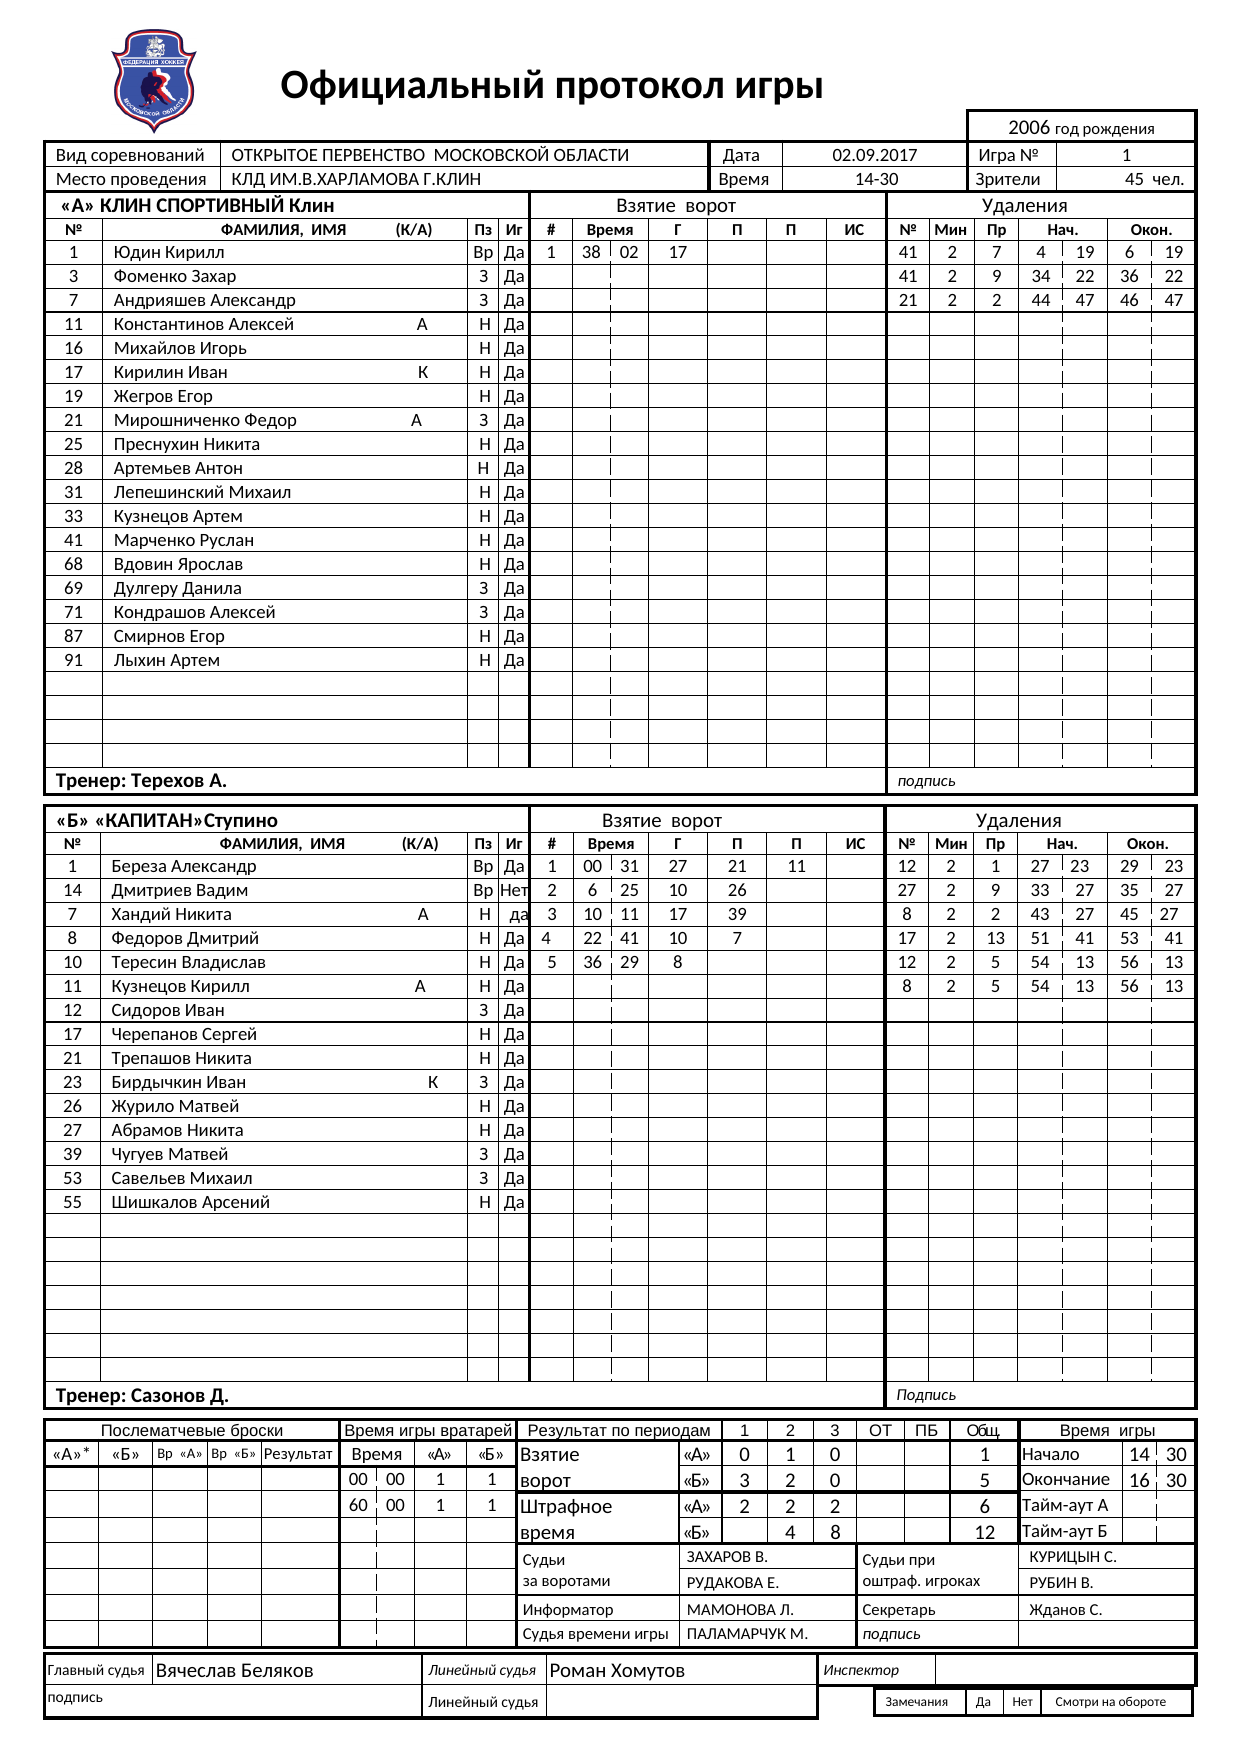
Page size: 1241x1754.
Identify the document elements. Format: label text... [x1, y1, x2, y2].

table_cell [1019, 576, 1063, 599]
table_cell [708, 384, 766, 407]
table_cell [1108, 744, 1151, 767]
table_cell [101, 1262, 467, 1285]
table_cell [857, 1518, 904, 1542]
table_cell [708, 336, 766, 359]
table_cell [929, 1310, 973, 1333]
table_cell 9 [975, 265, 1018, 287]
table_cell [767, 1142, 826, 1165]
table_cell [1063, 528, 1107, 551]
table_cell 21 [46, 1046, 100, 1069]
table_cell [611, 1238, 648, 1261]
table_cell 27 [1151, 903, 1194, 926]
table_cell КУРИЦЫН С. [1019, 1545, 1194, 1568]
table_cell [1151, 480, 1194, 503]
table_cell [827, 1214, 883, 1237]
table_cell [974, 1238, 1017, 1261]
table_cell 4 [1019, 241, 1063, 263]
table_cell [573, 552, 610, 575]
table_cell [1063, 624, 1107, 647]
table_cell Н [468, 504, 498, 527]
table_cell [99, 1569, 152, 1594]
table_cell «А» [415, 1442, 466, 1464]
table_cell [1062, 1142, 1107, 1165]
table_cell [888, 313, 929, 335]
table_cell [499, 672, 528, 695]
table_cell [574, 1334, 611, 1357]
table_cell [103, 672, 467, 695]
table_cell [341, 1543, 377, 1568]
table_cell Н [468, 528, 498, 551]
table_cell [887, 1334, 928, 1357]
table_cell [1063, 600, 1107, 623]
table_cell [930, 600, 974, 623]
table_cell [887, 1286, 928, 1309]
table_cell [46, 1543, 98, 1568]
table_cell [377, 1518, 414, 1542]
table_cell [708, 360, 766, 383]
table_cell [929, 1262, 973, 1285]
table_cell 1 [46, 855, 100, 878]
table_cell [974, 1118, 1017, 1141]
table_cell 41 [611, 927, 648, 949]
table_cell [610, 600, 648, 623]
table_cell [499, 1238, 528, 1261]
table_cell [827, 624, 885, 647]
table_cell [610, 480, 648, 503]
table_cell Иг [499, 833, 528, 854]
table_cell Да [499, 1023, 528, 1045]
table_cell Жегров Егор [103, 384, 467, 407]
table_cell [1018, 1094, 1062, 1117]
table_cell [767, 1286, 826, 1309]
table_cell [99, 1518, 152, 1542]
table_cell [531, 1214, 573, 1237]
table_cell [887, 1214, 928, 1237]
table_cell [827, 241, 885, 263]
table_cell [649, 720, 707, 743]
table_cell [1062, 1358, 1107, 1381]
table_header Результат по периодам [518, 1421, 721, 1438]
table_cell [611, 999, 648, 1021]
table_cell [531, 1118, 573, 1141]
table_cell Жданов С. [1019, 1596, 1194, 1620]
table_cell [975, 696, 1018, 719]
table_cell Лепешинский Михаил [103, 480, 467, 503]
table_cell [975, 336, 1018, 359]
table_cell [531, 1334, 573, 1357]
table_cell [574, 1310, 611, 1333]
table_cell [341, 1518, 377, 1542]
table_cell Смирнов Егор [103, 624, 467, 647]
table_cell 45 [1108, 903, 1151, 926]
table_cell [887, 1142, 928, 1165]
table_cell Роман Хомутов [547, 1655, 816, 1684]
table_cell Н [468, 384, 498, 407]
table_cell Константинов Алексей А [103, 313, 467, 335]
table_cell 00 [341, 1468, 377, 1490]
table_cell 2 [975, 289, 1018, 311]
table_cell [573, 528, 610, 551]
table_cell Кондрашов Алексей [103, 600, 467, 623]
table_cell [888, 432, 929, 455]
table_cell [827, 648, 885, 671]
table_cell [1018, 1334, 1062, 1357]
table_cell [1019, 384, 1063, 407]
table_cell 13 [974, 927, 1017, 949]
table_cell [649, 1334, 707, 1357]
table_cell [708, 552, 766, 575]
table_cell Вячеслав Беляков [153, 1655, 421, 1684]
table_cell [99, 1543, 152, 1568]
table_cell Взятие ворот [518, 1442, 678, 1490]
table_cell [531, 744, 572, 767]
table_cell [574, 1190, 611, 1213]
table_cell [708, 1286, 766, 1309]
table_cell 6 [574, 879, 611, 902]
table_cell Дмитриев Вадим [101, 879, 467, 902]
table_cell [827, 289, 885, 311]
table_cell [468, 1358, 498, 1381]
table_cell [531, 504, 572, 527]
table_cell [574, 1238, 611, 1261]
table_cell [1019, 336, 1063, 359]
table_cell [974, 1190, 1017, 1213]
table_cell [1156, 1491, 1194, 1516]
table_cell [767, 552, 826, 575]
table_cell [767, 903, 826, 926]
table_cell 60 [341, 1491, 377, 1516]
table_cell [649, 576, 707, 599]
table_cell [46, 1595, 98, 1620]
table_cell Да [499, 999, 528, 1021]
table_cell [649, 648, 707, 671]
table_cell Да [499, 1070, 528, 1093]
table_cell 35 [1108, 879, 1151, 902]
table_cell Марченко Руслан [103, 528, 467, 551]
table_cell Да [499, 1118, 528, 1141]
table_cell Пз [468, 833, 498, 854]
table_cell [649, 1190, 707, 1213]
table_cell [929, 1070, 973, 1093]
table_cell [531, 289, 572, 311]
table_cell [767, 1238, 826, 1261]
table_cell Н [468, 336, 498, 359]
table_cell [930, 648, 974, 671]
table_cell [649, 504, 707, 527]
table_cell [708, 241, 766, 263]
table_cell [415, 1543, 466, 1568]
table_cell [1151, 1310, 1194, 1333]
table_cell [767, 313, 826, 335]
table_cell 31 [46, 480, 102, 503]
table_cell 19 [46, 384, 102, 407]
table_cell [1063, 336, 1107, 359]
table_cell [531, 999, 573, 1021]
table_cell [708, 265, 766, 287]
table_cell 3 [46, 265, 102, 287]
table_cell 1 [1057, 143, 1194, 166]
table_cell [208, 1543, 261, 1568]
table_cell [531, 975, 573, 997]
table_cell [1063, 648, 1107, 671]
table_cell [1019, 456, 1063, 479]
table_cell 0 [814, 1442, 856, 1464]
table_cell [531, 600, 572, 623]
table_cell [1151, 528, 1194, 551]
table_cell [1108, 408, 1151, 431]
table_cell 36 [1108, 265, 1151, 287]
table_cell [1108, 336, 1151, 359]
table_cell [611, 1358, 648, 1381]
table_cell № [46, 833, 100, 854]
table_cell 8 [887, 975, 928, 997]
table_cell [827, 480, 885, 503]
table_cell 7 [46, 903, 100, 926]
table_cell [767, 265, 826, 287]
table_cell 10 [649, 927, 707, 949]
table_cell [708, 313, 766, 335]
table_cell [208, 1518, 261, 1542]
table_cell [1062, 1214, 1107, 1237]
table_cell [1018, 1142, 1062, 1165]
table_cell 4 [531, 927, 573, 949]
table_cell [1004, 1690, 1040, 1714]
table_cell П [708, 219, 766, 239]
table_cell [649, 999, 707, 1021]
table_cell «А»* [46, 1442, 98, 1464]
table_cell [1019, 528, 1063, 551]
table_cell [827, 336, 885, 359]
table_header 2006 год рождения [969, 112, 1194, 139]
table_cell [1019, 313, 1063, 335]
table_cell [1063, 313, 1107, 335]
table_cell [468, 1214, 498, 1237]
table_cell [531, 408, 572, 431]
table_cell [1108, 552, 1151, 575]
table_cell [887, 1358, 928, 1381]
table_cell [1151, 1046, 1194, 1069]
table_cell [46, 1262, 100, 1285]
table_cell 14 [1123, 1442, 1156, 1464]
table_cell Н [468, 1190, 498, 1213]
table_cell [1063, 552, 1107, 575]
table_cell 27 [1062, 903, 1107, 926]
table_cell [767, 600, 826, 623]
table_cell [1123, 1491, 1156, 1516]
table_cell 29 [611, 951, 648, 973]
table_cell [573, 696, 610, 719]
table_cell [929, 1190, 973, 1213]
table_cell [341, 1595, 377, 1620]
table_cell П [767, 219, 826, 239]
table_cell [1108, 432, 1151, 455]
table_header ОТ [857, 1421, 904, 1438]
table_cell [887, 999, 928, 1021]
table_cell [767, 528, 826, 551]
table_cell 6 [1108, 241, 1151, 263]
table_cell [767, 744, 826, 767]
table_cell 19 [1151, 241, 1194, 263]
table_cell 12 [887, 951, 928, 973]
table_cell [888, 456, 929, 479]
table_cell [857, 1442, 904, 1464]
table_cell [974, 1358, 1017, 1381]
table_cell [1018, 1166, 1062, 1189]
table_cell [649, 289, 707, 311]
table_cell [888, 408, 929, 431]
table_cell Да [499, 552, 528, 575]
table_cell 0 [723, 1442, 767, 1464]
table_cell [611, 1190, 648, 1213]
table_cell 1 [768, 1442, 813, 1464]
table_cell [708, 1334, 766, 1357]
table_cell Да [499, 975, 528, 997]
table_cell [887, 1094, 928, 1117]
table_cell [708, 1166, 766, 1189]
table_cell 17 [887, 927, 928, 949]
table_cell [531, 696, 572, 719]
table_cell [974, 1023, 1017, 1045]
table_cell [531, 1190, 573, 1213]
table_cell [610, 336, 648, 359]
table_cell [930, 336, 974, 359]
table_cell [468, 744, 498, 767]
table_cell [767, 951, 826, 973]
table_cell [649, 456, 707, 479]
table_cell [531, 1286, 573, 1309]
table_cell П [767, 833, 826, 854]
table_cell 1 [531, 855, 573, 878]
table_cell Н [468, 1118, 498, 1141]
table_cell [827, 1118, 883, 1141]
table_cell [708, 720, 766, 743]
table_cell [975, 528, 1018, 551]
table_cell [827, 600, 885, 623]
table_cell [1019, 744, 1063, 767]
table_cell 91 [46, 648, 102, 671]
table_cell [1108, 1358, 1151, 1381]
table_cell [610, 456, 648, 479]
table_cell 23 [1062, 855, 1107, 878]
table_cell [1108, 1238, 1151, 1261]
table_cell 1 [974, 855, 1017, 878]
table_cell Тересин Владислав [101, 951, 467, 973]
table_cell [1019, 408, 1063, 431]
table_cell [1151, 1142, 1194, 1165]
table_cell [649, 1262, 707, 1285]
table_cell [888, 336, 929, 359]
table_cell [1018, 1238, 1062, 1261]
table_cell [930, 744, 974, 767]
table_cell 56 [1108, 975, 1151, 997]
table_cell Тайм-аут Б [1021, 1518, 1122, 1542]
table_cell [1018, 1023, 1062, 1045]
table_cell [611, 1310, 648, 1333]
table_cell [888, 720, 929, 743]
table_cell [101, 1238, 467, 1261]
table_cell [887, 1046, 928, 1069]
table_cell [415, 1518, 466, 1542]
table_cell 3 [723, 1466, 767, 1490]
table_cell [610, 504, 648, 527]
table_cell [468, 1286, 498, 1309]
table_cell 1 [531, 241, 572, 263]
table_cell 16 [1123, 1466, 1156, 1490]
table_cell [649, 1094, 707, 1117]
table_cell Время [341, 1442, 414, 1464]
table_cell Да [499, 528, 528, 551]
table_cell ИС [827, 833, 883, 854]
table_cell [610, 313, 648, 335]
table_cell [827, 1070, 883, 1093]
table_cell [1156, 1518, 1194, 1542]
table_cell 2 [929, 855, 973, 878]
table_cell [767, 696, 826, 719]
table_cell 13 [1151, 975, 1194, 997]
table_cell Н [468, 648, 498, 671]
table_cell [1151, 672, 1194, 695]
table_cell [827, 744, 885, 767]
table_cell Кузнецов Артем [103, 504, 467, 527]
table_cell Абрамов Никита [101, 1118, 467, 1141]
table_cell [1151, 1094, 1194, 1117]
table_cell [341, 1621, 377, 1646]
table_cell [930, 720, 974, 743]
table_cell Судьи за воротами [518, 1545, 679, 1594]
table_cell [930, 576, 974, 599]
table_cell [827, 528, 885, 551]
table_cell [573, 384, 610, 407]
table_cell Да [499, 265, 528, 287]
table_cell [827, 265, 885, 287]
table_cell [929, 1286, 973, 1309]
table_cell 39 [708, 903, 766, 926]
table_cell 45 чел. [1057, 167, 1194, 189]
table_cell «Б » [467, 1442, 515, 1464]
table_cell [341, 1569, 377, 1594]
table_cell [46, 720, 102, 743]
table_cell 53 [46, 1166, 100, 1189]
table_cell [573, 360, 610, 383]
table_cell [767, 1358, 826, 1381]
table_cell Федоров Дмитрий [101, 927, 467, 949]
table_cell [467, 1543, 515, 1568]
table_cell 11 [767, 855, 826, 878]
table_cell 17 [649, 903, 707, 926]
table_cell [573, 600, 610, 623]
table_cell Начало [1021, 1442, 1122, 1464]
table_cell [531, 336, 572, 359]
table_cell Н [468, 1023, 498, 1045]
table_cell [499, 744, 528, 767]
table_cell 69 [46, 576, 102, 599]
table_cell Да [499, 432, 528, 455]
table_cell [610, 360, 648, 383]
table_cell [929, 1142, 973, 1165]
table_cell [574, 1262, 611, 1285]
table_cell 2 [768, 1466, 813, 1490]
table_cell [1151, 1070, 1194, 1093]
table_cell [531, 360, 572, 383]
table_cell 30 [1156, 1442, 1194, 1464]
table_cell Судьи при оштраф. игроках [858, 1545, 1018, 1594]
table_cell Дата [711, 143, 782, 166]
table_cell 7 [46, 289, 102, 311]
table_cell [610, 528, 648, 551]
table_cell [649, 1238, 707, 1261]
table_cell Вр [468, 879, 498, 902]
table_cell [708, 951, 766, 973]
table_cell 5 [951, 1466, 1017, 1490]
table_cell [531, 384, 572, 407]
table_cell [930, 432, 974, 455]
table_cell [649, 744, 707, 767]
table_cell 41 [1151, 927, 1194, 949]
table_cell [1019, 432, 1063, 455]
table_cell [153, 1491, 207, 1516]
table_cell [876, 1690, 965, 1714]
table_cell [531, 1310, 573, 1333]
table_cell [531, 313, 572, 335]
table_cell [208, 1491, 261, 1516]
table_cell Г [649, 833, 707, 854]
table_cell [888, 528, 929, 551]
table_cell [975, 313, 1018, 335]
table_cell [649, 1358, 707, 1381]
table_cell 39 [46, 1142, 100, 1165]
table_cell Да [499, 624, 528, 647]
table_cell [975, 624, 1018, 647]
table_cell Да [499, 600, 528, 623]
table_cell [767, 1094, 826, 1117]
table_cell [1019, 624, 1063, 647]
table_cell [531, 1142, 573, 1165]
table_cell Журило Матвей [101, 1094, 467, 1117]
table_cell [767, 241, 826, 263]
table_cell [101, 1214, 467, 1237]
table_cell З [468, 265, 498, 287]
table_cell Н [468, 624, 498, 647]
table_cell МАМОНОВА Л. [680, 1596, 855, 1620]
table_cell 5 [531, 951, 573, 973]
table_cell [649, 552, 707, 575]
table_cell [974, 1310, 1017, 1333]
table_cell [573, 313, 610, 335]
table_cell 36 [574, 951, 611, 973]
table_cell подпись [46, 1685, 421, 1716]
table_cell Взятие ворот [531, 193, 885, 218]
table_cell Информатор [518, 1596, 679, 1620]
table_cell [827, 951, 883, 973]
table_cell [499, 1334, 528, 1357]
table_cell 10 [649, 879, 707, 902]
table_cell [1019, 552, 1063, 575]
table_cell Да [499, 360, 528, 383]
table_cell [1151, 1190, 1194, 1213]
table_cell [573, 289, 610, 311]
table_cell [708, 672, 766, 695]
table_cell [1151, 552, 1194, 575]
table_cell [1063, 672, 1107, 695]
table_header [44, 109, 929, 139]
table_cell [1018, 1262, 1062, 1285]
table_cell [723, 1518, 767, 1542]
table_cell [767, 576, 826, 599]
table_cell [499, 1310, 528, 1333]
table_cell [767, 1166, 826, 1189]
table_cell 1 [46, 241, 102, 263]
table_cell [153, 1468, 207, 1490]
table_cell [611, 1166, 648, 1189]
table_cell [975, 480, 1018, 503]
table_cell [1063, 480, 1107, 503]
table_cell [767, 456, 826, 479]
table_cell [887, 1166, 928, 1189]
table_cell З [468, 1070, 498, 1093]
table_cell [708, 744, 766, 767]
table_cell [1019, 600, 1063, 623]
table_cell [888, 672, 929, 695]
table_cell [573, 504, 610, 527]
table_cell [262, 1518, 338, 1542]
table_cell [827, 408, 885, 431]
table_cell [103, 696, 467, 719]
table_cell [827, 1046, 883, 1069]
table_cell [208, 1595, 261, 1620]
table_cell [930, 360, 974, 383]
table_cell [929, 1238, 973, 1261]
table_cell [573, 408, 610, 431]
table_cell 6 [951, 1494, 1017, 1516]
table_cell 2 [930, 289, 974, 311]
table_cell [1108, 313, 1151, 335]
table_cell [827, 1334, 883, 1357]
table_cell [610, 265, 648, 287]
table_cell Пр [975, 219, 1018, 239]
table_cell [499, 1358, 528, 1381]
table_cell [1108, 384, 1151, 407]
table_cell [649, 600, 707, 623]
table_cell [531, 1238, 573, 1261]
table_cell [468, 672, 498, 695]
table_cell З [468, 1166, 498, 1189]
table_cell «А» КЛИН СПОРТИВНЫЙ Клин [46, 193, 528, 218]
table_cell Г [649, 219, 707, 239]
table_cell 22 [1063, 265, 1107, 287]
table_cell Михайлов Игорь [103, 336, 467, 359]
table_cell 27 [46, 1118, 100, 1141]
table_cell [1019, 720, 1063, 743]
text Официальный протокол игры [207, 58, 1226, 108]
table_cell [1151, 720, 1194, 743]
table_cell «А» [680, 1494, 721, 1516]
table_cell [262, 1491, 338, 1516]
table_cell [649, 360, 707, 383]
table_cell [975, 456, 1018, 479]
table_cell 30 [1156, 1466, 1194, 1490]
table_cell [1123, 1518, 1156, 1542]
table_cell [888, 600, 929, 623]
table_cell ФАМИЛИЯ, ИМЯ (К/А) [103, 219, 467, 239]
table_cell Удаления [888, 193, 1194, 218]
table_cell [929, 1094, 973, 1117]
table_cell Н [468, 552, 498, 575]
table_cell [767, 1310, 826, 1333]
table_cell Кузнецов Кирилл А [101, 975, 467, 997]
table_cell [708, 504, 766, 527]
table_cell [208, 1468, 261, 1490]
table_cell [649, 1214, 707, 1237]
table_cell [573, 336, 610, 359]
table_cell [888, 648, 929, 671]
table_cell 12 [951, 1518, 1017, 1542]
table_cell 0 [814, 1466, 856, 1490]
table_cell [767, 927, 826, 949]
table_cell [930, 624, 974, 647]
table_cell [974, 1334, 1017, 1357]
table_cell [99, 1595, 152, 1620]
table_cell [99, 1491, 152, 1516]
table_cell [767, 432, 826, 455]
table_cell [905, 1442, 949, 1464]
table_cell 8 [814, 1518, 856, 1542]
table_cell [1108, 720, 1151, 743]
table_cell [1062, 1238, 1107, 1261]
table_cell [827, 1358, 883, 1381]
table_cell 10 [574, 903, 611, 926]
table_cell Н [468, 927, 498, 949]
table_cell [1151, 576, 1194, 599]
table_cell [827, 927, 883, 949]
table_cell [499, 1214, 528, 1237]
table_cell Игра № [969, 143, 1056, 166]
table_cell Окон. [1108, 833, 1194, 854]
table_cell Да [499, 1166, 528, 1189]
table_cell [46, 1334, 100, 1357]
table_cell Дулгеру Данила [103, 576, 467, 599]
table_cell Да [499, 855, 528, 878]
table_cell [46, 744, 102, 767]
table_cell [649, 1142, 707, 1165]
table_cell [974, 1286, 1017, 1309]
table_cell [888, 384, 929, 407]
table_cell [531, 1023, 573, 1045]
table_cell 41 [888, 241, 929, 263]
table_cell 27 [887, 879, 928, 902]
table_cell [767, 1023, 826, 1045]
table_cell 46 [1108, 289, 1151, 311]
table_cell 47 [1151, 289, 1194, 311]
table_cell [827, 903, 883, 926]
table_cell [262, 1569, 338, 1594]
table_cell 12 [887, 855, 928, 878]
table_cell # [531, 833, 573, 854]
table_cell [930, 480, 974, 503]
table_cell Результат [262, 1442, 338, 1464]
table_cell [649, 1023, 707, 1045]
table_cell Иг [499, 219, 528, 239]
table_cell [46, 1468, 98, 1490]
table_cell [887, 1238, 928, 1261]
table_cell [468, 1310, 498, 1333]
table_cell [1062, 999, 1107, 1021]
table_cell [827, 313, 885, 335]
table_header Послематчевые броски [46, 1421, 338, 1438]
table_cell [827, 696, 885, 719]
table_cell [531, 1070, 573, 1093]
table_header [930, 109, 966, 139]
table_cell [827, 432, 885, 455]
table_cell [1063, 720, 1107, 743]
table_cell Да [499, 336, 528, 359]
table_cell Пз [468, 219, 498, 239]
table_cell 19 [1063, 241, 1107, 263]
table_cell Да [499, 576, 528, 599]
table_cell [1108, 1166, 1151, 1189]
table_cell 21 [46, 408, 102, 431]
table_cell [708, 1118, 766, 1141]
table_cell Зрители [969, 167, 1056, 189]
table_cell 2 [723, 1494, 767, 1516]
table_cell [611, 1046, 648, 1069]
table_cell [649, 1310, 707, 1333]
table_cell [1062, 1262, 1107, 1285]
table_cell [708, 1358, 766, 1381]
table_cell 47 [1063, 289, 1107, 311]
table_cell Да [499, 1142, 528, 1165]
table_cell [1151, 456, 1194, 479]
table_cell [1151, 624, 1194, 647]
table_cell [708, 456, 766, 479]
table_cell [827, 855, 883, 878]
table_cell [573, 432, 610, 455]
table_cell Мин [930, 219, 974, 239]
table_cell [767, 1046, 826, 1069]
table_cell [531, 576, 572, 599]
table_cell Н [468, 951, 498, 973]
table_cell Н [468, 432, 498, 455]
table_cell [1108, 1286, 1151, 1309]
table_cell [46, 1238, 100, 1261]
table_cell [1063, 432, 1107, 455]
table_cell Н [468, 1094, 498, 1117]
table_cell [531, 480, 572, 503]
table_cell [1108, 1310, 1151, 1333]
table_cell [827, 720, 885, 743]
table_cell Нет [499, 879, 528, 902]
table_cell [574, 1046, 611, 1069]
table_cell [930, 696, 974, 719]
table_cell [708, 1190, 766, 1213]
table_cell Тайм-аут А [1021, 1491, 1122, 1516]
table_cell [930, 313, 974, 335]
table_cell [101, 1286, 467, 1309]
table_cell [649, 672, 707, 695]
table_cell Штрафное время [518, 1494, 678, 1542]
table_cell 31 [611, 855, 648, 878]
table_cell «Б» «КАПИТАН»Ступино [46, 807, 528, 832]
table_cell Лыхин Артем [103, 648, 467, 671]
table_cell [1062, 1023, 1107, 1045]
table_cell Инспектор [819, 1655, 935, 1684]
table_cell Н [468, 313, 498, 335]
table_cell ЗАХАРОВ В. [680, 1545, 855, 1568]
table_cell Секретарь [858, 1596, 1018, 1620]
table_cell [153, 1518, 207, 1542]
table_cell 11 [46, 313, 102, 335]
table_cell [708, 1094, 766, 1117]
table_cell [610, 624, 648, 647]
table_cell [468, 1262, 498, 1285]
table_cell Трепашов Никита [101, 1046, 467, 1069]
table_cell [573, 456, 610, 479]
table_cell [467, 1621, 515, 1646]
table_cell [827, 879, 883, 902]
table_cell [929, 1118, 973, 1141]
table_cell 1 [415, 1468, 466, 1490]
table_cell [467, 1569, 515, 1594]
table_cell [929, 1358, 973, 1381]
table_cell [975, 384, 1018, 407]
table_cell 8 [887, 903, 928, 926]
table_cell [46, 1518, 98, 1542]
table_cell Тренер: Сазонов Д. [46, 1382, 883, 1407]
table_cell Н [468, 480, 498, 503]
table_cell № [887, 833, 928, 854]
table_cell подпись [888, 768, 1194, 793]
table_cell [1151, 1262, 1194, 1285]
table_cell [975, 360, 1018, 383]
table_cell [975, 720, 1018, 743]
table_cell [1108, 1334, 1151, 1357]
table_cell [1062, 1166, 1107, 1189]
table_cell [415, 1595, 466, 1620]
table_cell [610, 648, 648, 671]
table_cell [573, 480, 610, 503]
table_cell [827, 999, 883, 1021]
table_cell [611, 1262, 648, 1285]
table_cell [611, 1023, 648, 1045]
table_cell [1018, 1358, 1062, 1381]
table_cell 13 [1062, 975, 1107, 997]
table_cell [99, 1468, 152, 1490]
table_cell 1 [467, 1491, 515, 1516]
table_cell [610, 576, 648, 599]
table_cell [1019, 648, 1063, 671]
table_cell [929, 1334, 973, 1357]
table_cell [1018, 1070, 1062, 1093]
table_cell 38 [573, 241, 610, 263]
table_cell 16 [46, 336, 102, 359]
table_cell Линейный судья [423, 1655, 546, 1684]
table_cell [153, 1595, 207, 1620]
table_cell [708, 1238, 766, 1261]
table_cell [929, 1166, 973, 1189]
table_header 2 [768, 1421, 813, 1438]
table_cell 2 [930, 241, 974, 263]
table_cell [827, 1023, 883, 1045]
table_cell 51 [1018, 927, 1062, 949]
table_cell [611, 1214, 648, 1237]
table_cell [574, 1118, 611, 1141]
table_cell Чугуев Матвей [101, 1142, 467, 1165]
table_cell [531, 720, 572, 743]
table_cell [1108, 480, 1151, 503]
table_cell [827, 360, 885, 383]
table_cell [649, 624, 707, 647]
table_cell РУБИН В. [1019, 1569, 1194, 1594]
table_cell Вр [468, 241, 498, 263]
table_cell [1108, 999, 1151, 1021]
table_cell [649, 313, 707, 335]
table_cell 26 [46, 1094, 100, 1117]
table_cell [99, 1621, 152, 1646]
table_cell [827, 1166, 883, 1189]
table_cell Вр «Б» [208, 1442, 261, 1464]
table_cell [531, 672, 572, 695]
table_cell [1018, 1310, 1062, 1333]
table_cell [1108, 360, 1151, 383]
table_cell Время [573, 219, 648, 239]
table_cell [905, 1494, 949, 1516]
table_cell [708, 999, 766, 1021]
table_cell [46, 1491, 98, 1516]
table_cell 10 [46, 951, 100, 973]
table_cell Линейный судья [423, 1685, 546, 1716]
table_cell [649, 480, 707, 503]
table_cell «Б» [99, 1442, 152, 1464]
table_cell 02 [610, 241, 648, 263]
table_cell [708, 1214, 766, 1237]
table_cell 2 [929, 951, 973, 973]
table_cell [574, 1214, 611, 1237]
table_cell [1108, 456, 1151, 479]
table_cell 7 [975, 241, 1018, 263]
table_cell 3 [531, 903, 573, 926]
table_cell [1063, 696, 1107, 719]
table_cell Кирилин Иван К [103, 360, 467, 383]
table_cell [573, 720, 610, 743]
table_cell 5 [974, 975, 1017, 997]
table_cell [1108, 1070, 1151, 1093]
table_cell Бирдычкин Иван К [101, 1070, 467, 1093]
table_cell [708, 408, 766, 431]
table_cell [262, 1543, 338, 1568]
table_cell [1062, 1094, 1107, 1117]
table_cell 2 [929, 903, 973, 926]
table_cell [574, 1286, 611, 1309]
table_cell [573, 624, 610, 647]
table_cell З [468, 408, 498, 431]
table_cell 2 [768, 1494, 813, 1516]
table_cell [887, 1070, 928, 1093]
table_cell 22 [574, 927, 611, 949]
table_cell [1018, 1286, 1062, 1309]
table_cell [975, 744, 1018, 767]
table_cell З [468, 600, 498, 623]
table_cell [499, 1262, 528, 1285]
table_cell [1063, 504, 1107, 527]
table_cell [857, 1494, 904, 1516]
table_cell Да [499, 241, 528, 263]
table_cell [153, 1569, 207, 1594]
table_cell 34 [1019, 265, 1063, 287]
table_header Общ. [951, 1421, 1017, 1438]
table_cell [827, 1310, 883, 1333]
table_cell [1151, 648, 1194, 671]
table_cell 13 [1062, 951, 1107, 973]
table_cell [930, 504, 974, 527]
table_cell [974, 1070, 1017, 1093]
table_cell 41 [46, 528, 102, 551]
table_cell [103, 720, 467, 743]
table_cell [610, 696, 648, 719]
table_cell Окончание [1021, 1466, 1122, 1490]
table_cell 2 [929, 927, 973, 949]
table_cell ПАЛАМАРЧУК М. [680, 1621, 855, 1646]
table_cell 2 [814, 1494, 856, 1516]
table_cell [1151, 1023, 1194, 1045]
table_header 3 [814, 1421, 856, 1438]
table_cell 56 [1108, 951, 1151, 973]
table_cell [611, 1070, 648, 1093]
table_cell [1108, 528, 1151, 551]
table_cell КЛД ИМ.В.ХАРЛАМОВА Г.КЛИН [221, 167, 707, 189]
table_cell Подпись [887, 1382, 1194, 1407]
table_cell Мирошниченко Федор А [103, 408, 467, 431]
table_cell [827, 672, 885, 695]
table_cell [610, 408, 648, 431]
table_cell Н [468, 360, 498, 383]
table_cell [1108, 1094, 1151, 1117]
table_cell [767, 720, 826, 743]
table_cell [468, 696, 498, 719]
table_cell подпись [858, 1621, 1018, 1646]
table_cell [1151, 360, 1194, 383]
table_cell [827, 384, 885, 407]
picture [111, 29, 197, 134]
table_cell [573, 672, 610, 695]
table_cell [975, 600, 1018, 623]
table_cell Да [499, 927, 528, 949]
table_cell [649, 696, 707, 719]
table_cell [930, 456, 974, 479]
table_cell [1063, 456, 1107, 479]
table_cell [46, 1286, 100, 1309]
table_cell [610, 384, 648, 407]
table_cell [1018, 1046, 1062, 1069]
table_cell [468, 1238, 498, 1261]
table_cell 71 [46, 600, 102, 623]
table_cell [468, 1334, 498, 1357]
table_cell [1063, 360, 1107, 383]
table_cell [708, 624, 766, 647]
table_cell [1151, 1358, 1194, 1381]
table_cell 00 [377, 1491, 414, 1516]
table_cell [649, 1070, 707, 1093]
table_cell 2 [974, 903, 1017, 926]
table_cell ФАМИЛИЯ, ИМЯ (К/А) [101, 833, 467, 854]
table_cell 00 [377, 1468, 414, 1490]
table_cell 11 [46, 975, 100, 997]
table_header Время игры вратарей [341, 1421, 515, 1438]
table_cell [887, 1023, 928, 1045]
table_cell [573, 744, 610, 767]
table_cell [767, 999, 826, 1021]
table_cell [101, 1310, 467, 1333]
table_cell [649, 975, 707, 997]
table_cell Взятие ворот [531, 807, 883, 832]
table_cell [708, 696, 766, 719]
table_cell [708, 1046, 766, 1069]
table_cell [1151, 1334, 1194, 1357]
table_cell 23 [1151, 855, 1194, 878]
table_cell Да [499, 1094, 528, 1117]
table_cell [46, 696, 102, 719]
table_cell 41 [1062, 927, 1107, 949]
table_cell [767, 1190, 826, 1213]
table_cell Артемьев Антон [103, 456, 467, 479]
table_cell [611, 1334, 648, 1357]
table_cell [767, 336, 826, 359]
table_cell [708, 600, 766, 623]
table_cell [1151, 313, 1194, 335]
table_cell [936, 1655, 1194, 1684]
table_cell 14-30 [783, 167, 966, 189]
table_cell Да [499, 1190, 528, 1213]
table_cell [468, 720, 498, 743]
table_cell [1019, 1621, 1194, 1646]
table_cell [262, 1468, 338, 1490]
table_cell Н [468, 1046, 498, 1069]
table_cell [377, 1621, 414, 1646]
table_cell [1108, 1046, 1151, 1069]
table_cell [1062, 1310, 1107, 1333]
table_cell [46, 1310, 100, 1333]
table_cell 21 [708, 855, 766, 878]
table_cell [1108, 1023, 1151, 1045]
table_cell 22 [1151, 265, 1194, 287]
table_cell З [468, 999, 498, 1021]
table_cell [1108, 1214, 1151, 1237]
table_cell [887, 1190, 928, 1213]
table_cell [574, 1023, 611, 1045]
table_cell [888, 696, 929, 719]
table_cell [1062, 1046, 1107, 1069]
table_cell [1108, 624, 1151, 647]
table_cell [574, 1070, 611, 1093]
table_cell [1108, 696, 1151, 719]
table_cell [208, 1569, 261, 1594]
table_cell [649, 528, 707, 551]
table_cell [531, 1262, 573, 1285]
table_cell [1108, 576, 1151, 599]
table_cell [1108, 672, 1151, 695]
table_cell [827, 1142, 883, 1165]
table_cell Андрияшев Александр [103, 289, 467, 311]
table_cell Юдин Кирилл [103, 241, 467, 263]
table_cell Вр [468, 855, 498, 878]
table_cell [1151, 1238, 1194, 1261]
table_cell [499, 720, 528, 743]
table_cell [153, 1621, 207, 1646]
table_cell Тренер: Терехов А. [46, 768, 885, 793]
table_cell 29 [1108, 855, 1151, 878]
table_cell 4 [768, 1518, 813, 1542]
table_cell [574, 1094, 611, 1117]
table_cell [767, 975, 826, 997]
table_cell 54 [1018, 951, 1062, 973]
table_cell [827, 552, 885, 575]
table_cell [531, 528, 572, 551]
table_cell [574, 1166, 611, 1189]
table_cell [1062, 1070, 1107, 1093]
table_cell Нач. [1018, 833, 1107, 854]
table_cell [708, 1023, 766, 1045]
table_cell № [46, 219, 102, 239]
table_cell [827, 1262, 883, 1285]
table_cell [610, 720, 648, 743]
table_cell [708, 528, 766, 551]
table_cell [767, 1070, 826, 1093]
table_cell 12 [46, 999, 100, 1021]
table_cell [574, 1358, 611, 1381]
table_cell [1151, 384, 1194, 407]
table_cell [767, 1118, 826, 1141]
table_cell [467, 1595, 515, 1620]
table_cell [649, 1118, 707, 1141]
table_cell З [468, 576, 498, 599]
table_cell Преснухин Никита [103, 432, 467, 455]
table_cell [531, 552, 572, 575]
table_cell 02.09.2017 [783, 143, 966, 166]
table_cell [767, 1262, 826, 1285]
table_cell 21 [888, 289, 929, 311]
table_cell [377, 1595, 414, 1620]
table_cell [1062, 1334, 1107, 1357]
table_cell 2 [929, 879, 973, 902]
table_cell [975, 432, 1018, 455]
table_cell [1062, 1286, 1107, 1309]
table_cell Да [499, 648, 528, 671]
table_cell [708, 1142, 766, 1165]
table_cell [1019, 480, 1063, 503]
table_cell [905, 1518, 949, 1542]
table_cell [531, 648, 572, 671]
table_cell [46, 1358, 100, 1381]
table_cell [767, 384, 826, 407]
table_cell [708, 432, 766, 455]
table_cell [1018, 1214, 1062, 1237]
table_cell [888, 744, 929, 767]
table_cell [767, 408, 826, 431]
table_cell [974, 999, 1017, 1021]
table_cell [499, 1286, 528, 1309]
table_cell Нач. [1019, 219, 1107, 239]
table_cell [1042, 1690, 1191, 1714]
table_cell [974, 1214, 1017, 1237]
table_cell [649, 408, 707, 431]
table_cell [1151, 600, 1194, 623]
table_cell [887, 1118, 928, 1141]
table_cell [573, 648, 610, 671]
table_cell Окон. [1108, 219, 1194, 239]
table_cell [101, 1334, 467, 1357]
table_cell [827, 1190, 883, 1213]
table_cell «А» [680, 1442, 721, 1464]
table_cell Вдовин Ярослав [103, 552, 467, 575]
table_cell [46, 1621, 98, 1646]
table_cell [1063, 408, 1107, 431]
table_cell [1151, 1166, 1194, 1189]
table_cell [819, 1687, 871, 1716]
table_cell 13 [1151, 951, 1194, 973]
table_cell [888, 504, 929, 527]
table_cell Фоменко Захар [103, 265, 467, 287]
table_cell Н [468, 903, 498, 926]
table_cell [46, 1569, 98, 1594]
table_cell 54 [1018, 975, 1062, 997]
table_cell [1019, 672, 1063, 695]
table_cell Н [468, 456, 498, 479]
table_cell [930, 384, 974, 407]
table_cell 27 [1151, 879, 1194, 902]
table_cell [974, 1046, 1017, 1069]
table_cell да [499, 903, 528, 926]
table_cell [574, 975, 611, 997]
table_cell 28 [46, 456, 102, 479]
table_cell [767, 504, 826, 527]
table_cell [767, 289, 826, 311]
table_cell [1151, 504, 1194, 527]
table_cell 2 [929, 975, 973, 997]
table_cell [1018, 1190, 1062, 1213]
table_cell [974, 1142, 1017, 1165]
table_cell [975, 648, 1018, 671]
table_cell Черепанов Сергей [101, 1023, 467, 1045]
table_cell [531, 1358, 573, 1381]
table_cell 5 [974, 951, 1017, 973]
table_cell [153, 1543, 207, 1568]
table_cell [610, 552, 648, 575]
table_cell [649, 265, 707, 287]
table_cell Мин [929, 833, 973, 854]
table_cell 1 [951, 1442, 1017, 1464]
table_cell 17 [46, 360, 102, 383]
table_cell [531, 624, 572, 647]
table_cell [415, 1621, 466, 1646]
table_cell [1108, 1142, 1151, 1165]
table_cell [531, 1046, 573, 1069]
table_cell [708, 289, 766, 311]
table_cell [531, 432, 572, 455]
table_cell [649, 1166, 707, 1189]
table_cell Береза Александр [101, 855, 467, 878]
table_cell [974, 1262, 1017, 1285]
table_cell [929, 999, 973, 1021]
table_cell Да [499, 313, 528, 335]
table_cell Главный судья [46, 1655, 152, 1684]
table_cell [975, 672, 1018, 695]
table_cell [1151, 1214, 1194, 1237]
table_header П Б [905, 1421, 949, 1438]
table_cell [44, 796, 1196, 804]
table_cell [708, 975, 766, 997]
table_cell [708, 1310, 766, 1333]
table_cell [262, 1621, 338, 1646]
table_cell 27 [649, 855, 707, 878]
table_cell [708, 480, 766, 503]
table_cell 25 [611, 879, 648, 902]
table_cell [262, 1595, 338, 1620]
table_cell «Б» [680, 1466, 721, 1490]
table_cell Вр «А» [153, 1442, 207, 1464]
table_cell Да [499, 480, 528, 503]
table_cell [1151, 432, 1194, 455]
table_cell [1019, 696, 1063, 719]
table_cell Да [499, 504, 528, 527]
table_cell [611, 1286, 648, 1309]
table_cell [208, 1621, 261, 1646]
table_cell 87 [46, 624, 102, 647]
table_cell [610, 432, 648, 455]
table_cell [905, 1466, 949, 1490]
table_cell [974, 1094, 1017, 1117]
table_cell [767, 879, 826, 902]
table_cell Удаления [887, 807, 1194, 832]
table_cell [930, 672, 974, 695]
table_cell [929, 1214, 973, 1237]
table_cell [610, 289, 648, 311]
table_cell [649, 432, 707, 455]
table_cell 8 [649, 951, 707, 973]
table_cell [649, 1046, 707, 1069]
table_cell РУДАКОВА Е. [680, 1569, 855, 1594]
table_cell 55 [46, 1190, 100, 1213]
table_cell [1018, 999, 1062, 1021]
table_cell 7 [708, 927, 766, 949]
table_cell 1 [415, 1491, 466, 1516]
table_cell [467, 1518, 515, 1542]
table_cell [611, 975, 648, 997]
table_header Время игры [1021, 1421, 1194, 1438]
table_cell 27 [1018, 855, 1062, 878]
table_cell [827, 1238, 883, 1261]
table_cell [531, 456, 572, 479]
table_cell Да [499, 408, 528, 431]
table_cell 11 [611, 903, 648, 926]
table_cell [547, 1685, 816, 1716]
table_cell [975, 576, 1018, 599]
table_cell Время [711, 167, 782, 189]
table_cell [573, 576, 610, 599]
table_cell [767, 1334, 826, 1357]
table_cell [1063, 744, 1107, 767]
table_cell [708, 1070, 766, 1093]
table_cell [46, 1214, 100, 1237]
table_cell [1151, 336, 1194, 359]
table_cell 8 [46, 927, 100, 949]
table_cell [574, 1142, 611, 1165]
table_cell Да [499, 289, 528, 311]
table_cell [1151, 999, 1194, 1021]
table_cell [887, 1310, 928, 1333]
table_cell [649, 1286, 707, 1309]
table_cell [1108, 504, 1151, 527]
table_cell З [468, 289, 498, 311]
table_cell 23 [46, 1070, 100, 1093]
table_cell [610, 672, 648, 695]
table_cell [649, 336, 707, 359]
table_cell П [708, 833, 766, 854]
table_cell 00 [574, 855, 611, 878]
table_cell [767, 1214, 826, 1237]
table_cell 25 [46, 432, 102, 455]
table_cell 2 [930, 265, 974, 287]
table_cell [1062, 1190, 1107, 1213]
table_cell Судья времени игры [518, 1621, 679, 1646]
table_cell [531, 1166, 573, 1189]
table_cell # [531, 219, 572, 239]
table_cell Пр [974, 833, 1017, 854]
table_cell [1108, 600, 1151, 623]
table_cell 9 [974, 879, 1017, 902]
table_cell [827, 1286, 883, 1309]
table_cell [574, 999, 611, 1021]
table_cell ОТКРЫТОЕ ПЕРВЕНСТВО МОСКОВСКОЙ ОБЛАСТИ [221, 143, 707, 166]
table_cell 53 [1108, 927, 1151, 949]
table_cell [1151, 1118, 1194, 1141]
table_cell Да [499, 384, 528, 407]
table_cell [1151, 408, 1194, 431]
table_cell [1062, 1118, 1107, 1141]
table_cell 17 [649, 241, 707, 263]
table_cell [857, 1466, 904, 1490]
table_cell [930, 528, 974, 551]
table_cell [930, 408, 974, 431]
table_cell 2 [531, 879, 573, 902]
table_cell [888, 576, 929, 599]
table_cell Да [499, 951, 528, 973]
table_cell [377, 1543, 414, 1568]
table_cell [929, 1046, 973, 1069]
table_cell [573, 265, 610, 287]
table_cell [46, 672, 102, 695]
table_cell 17 [46, 1023, 100, 1045]
table_cell [767, 624, 826, 647]
table_cell [827, 456, 885, 479]
table_cell [611, 1142, 648, 1165]
table_cell «Б» [680, 1518, 721, 1542]
table_cell 41 [888, 265, 929, 287]
table_cell [827, 1094, 883, 1117]
table_cell [611, 1094, 648, 1117]
table_cell Да [499, 1046, 528, 1069]
table_cell 68 [46, 552, 102, 575]
table_cell 27 [1062, 879, 1107, 902]
table_cell [930, 552, 974, 575]
table_cell Шишкалов Арсений [101, 1190, 467, 1213]
table_cell [611, 1118, 648, 1141]
table_cell 26 [708, 879, 766, 902]
table_cell [888, 360, 929, 383]
table_cell [1019, 504, 1063, 527]
table_cell [101, 1358, 467, 1381]
table_cell [708, 648, 766, 671]
table_cell [1151, 696, 1194, 719]
table_cell Вид соревнований [46, 143, 220, 166]
table_cell [649, 384, 707, 407]
table_cell [1063, 384, 1107, 407]
table_cell [975, 504, 1018, 527]
table_cell Н [468, 975, 498, 997]
table_cell [974, 1166, 1017, 1189]
table_cell 14 [46, 879, 100, 902]
table_cell [499, 696, 528, 719]
table_cell [767, 672, 826, 695]
table_cell [1063, 576, 1107, 599]
table_cell Савельев Михаил [101, 1166, 467, 1189]
table_cell [708, 1262, 766, 1285]
table_cell [1108, 1262, 1151, 1285]
table_cell [767, 360, 826, 383]
table_cell [1108, 648, 1151, 671]
table_cell [929, 1023, 973, 1045]
table_cell [1151, 744, 1194, 767]
table_cell [767, 480, 826, 503]
table_cell [1019, 360, 1063, 383]
table_cell 44 [1019, 289, 1063, 311]
table_cell З [468, 1142, 498, 1165]
table_cell Место проведения [46, 167, 220, 189]
table_cell [377, 1569, 414, 1594]
table_cell [827, 576, 885, 599]
table_cell [1108, 1190, 1151, 1213]
table_cell [975, 408, 1018, 431]
table_cell [888, 480, 929, 503]
table_cell [103, 744, 467, 767]
table_cell № [888, 219, 929, 239]
table_cell [975, 552, 1018, 575]
table_cell Время [574, 833, 648, 854]
table_cell [531, 1094, 573, 1117]
table_cell [888, 624, 929, 647]
table_cell [767, 648, 826, 671]
table_cell [888, 552, 929, 575]
table_cell [827, 504, 885, 527]
table_header 1 [723, 1421, 767, 1438]
table_cell [708, 576, 766, 599]
table_cell 33 [1018, 879, 1062, 902]
table_cell [1108, 1118, 1151, 1141]
table_cell Хандий Никита А [101, 903, 467, 926]
table_cell 33 [46, 504, 102, 527]
table_cell 43 [1018, 903, 1062, 926]
table_cell [1018, 1118, 1062, 1141]
table_cell 1 [467, 1468, 515, 1490]
table_cell [1151, 1286, 1194, 1309]
table_cell [887, 1262, 928, 1285]
table_cell [610, 744, 648, 767]
table_cell Да [499, 456, 528, 479]
table_cell [531, 265, 572, 287]
table_cell [967, 1690, 1003, 1714]
table_cell [827, 975, 883, 997]
table_cell Сидоров Иван [101, 999, 467, 1021]
table_cell [415, 1569, 466, 1594]
table_cell ИС [827, 219, 885, 239]
